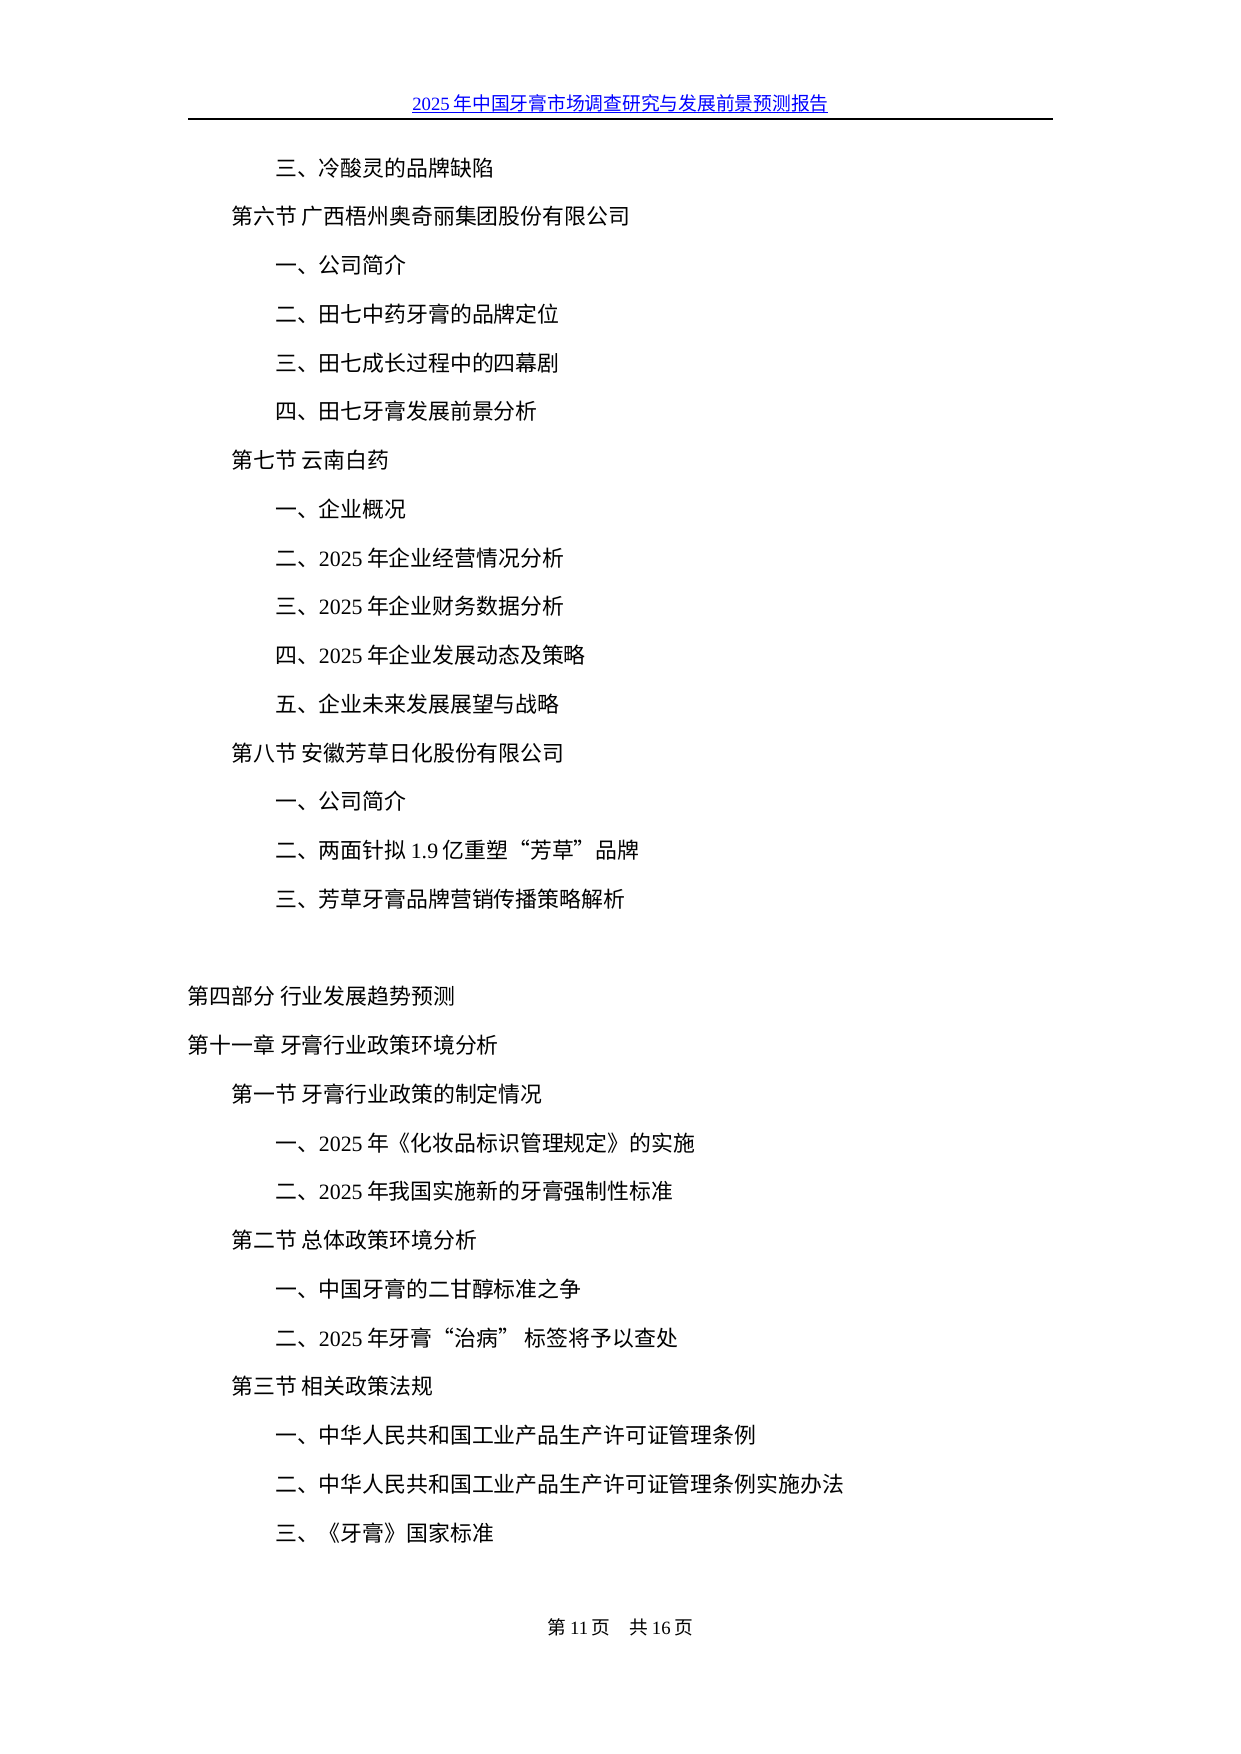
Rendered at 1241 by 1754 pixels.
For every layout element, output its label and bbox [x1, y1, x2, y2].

text [187, 150, 1053, 1548]
